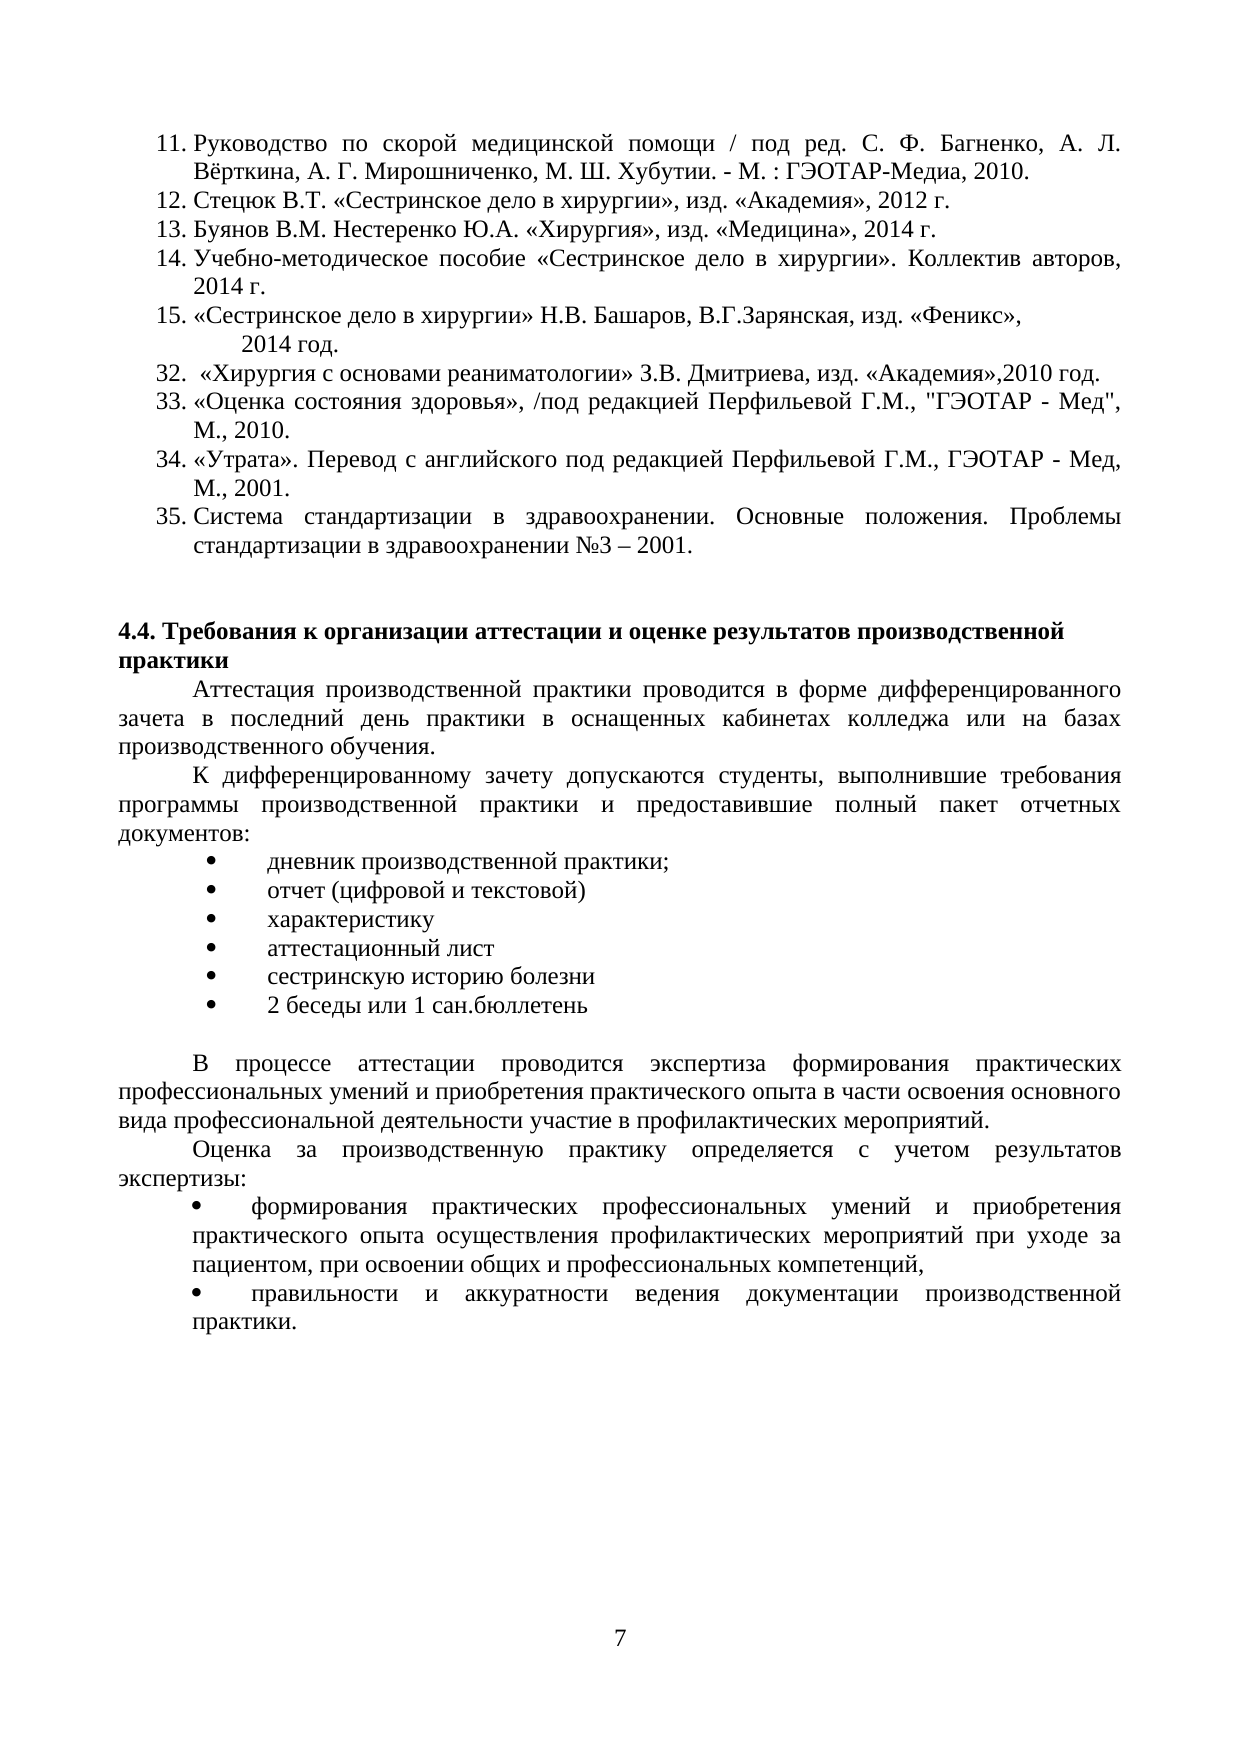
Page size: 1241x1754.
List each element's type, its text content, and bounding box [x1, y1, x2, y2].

list «Утрата». Перевод с английского под редакцией Перфильевой Г.М., ГЭОТАР - Мед, М., 2001. [156, 444, 1122, 501]
list Буянов В.М. Нестеренко Ю.А. «Хирургия», изд. «Медицина», 2014 г. [156, 214, 1122, 243]
list Система стандартизации в здравоохранении. Основные положения. Проблемы стандартизации в здравоохранении №3 – 2001. [156, 501, 1122, 559]
list Стецюк В.Т. «Сестринское дело в хирургии», изд. «Академия», 2012 г. [156, 185, 1122, 214]
list отчет (цифровой и текстовой) [207, 875, 1122, 904]
text Аттестация производственной практики проводится в форме дифференцированного зачета в последний день практики в оснащенных кабинетах колледжа или на базах производственного обучения. [118, 674, 1122, 760]
text Оценка за производственную практику определяется с учетом результатов экспертизы: [118, 1134, 1122, 1191]
list дневник производственной практики; [207, 846, 1122, 875]
text К дифференцированному зачету допускаются студенты, выполнившие требования программы производственной практики и предоставившие полный пакет отчетных документов: [118, 760, 1122, 846]
text 2014 год. [193, 329, 1122, 358]
list «Сестринское дело в хирургии» Н.В. Башаров, В.Г.Зарянская, изд. «Феникс», [156, 300, 1122, 329]
list Учебно-методическое пособие «Сестринское дело в хирургии». Коллектив авторов, 2014 г. [156, 243, 1122, 300]
list аттестационный лист [207, 933, 1122, 961]
list 2 беседы или 1 сан.бюллетень [118, 990, 1122, 1019]
list Руководство по скорой медицинской помощи / под ред. С. Ф. Багненко, А. Л. Вёрткина, А. Г. Мирошниченко, М. Ш. Хубутии. - М. : ГЭОТАР-Медиа, 2010. [156, 128, 1122, 185]
list правильности и аккуратности ведения документации производственной практики. [192, 1278, 1122, 1335]
list «Хирургия с основами реаниматологии» З.В. Дмитриева, изд. «Академия»,2010 год. [156, 358, 1122, 386]
text В процессе аттестации проводится экспертиза формирования практических профессиональных умений и приобретения практического опыта в части освоения основного вида профессиональной деятельности участие в профилактических мероприятий. [118, 1048, 1122, 1134]
list «Оценка состояния здоровья», /под редакцией Перфильевой Г.М., "ГЭОТАР - Мед", М., 2010. [156, 386, 1122, 444]
list характеристику [207, 904, 1122, 933]
subtitle 4.4. Требования к организации аттестации и оценке результатов производственной практики [118, 616, 1122, 674]
list формирования практических профессиональных умений и приобретения практического опыта осуществления профилактических мероприятий при уходе за пациентом, при освоении общих и профессиональных компетенций, [192, 1191, 1122, 1278]
list сестринскую историю болезни [118, 961, 1122, 990]
